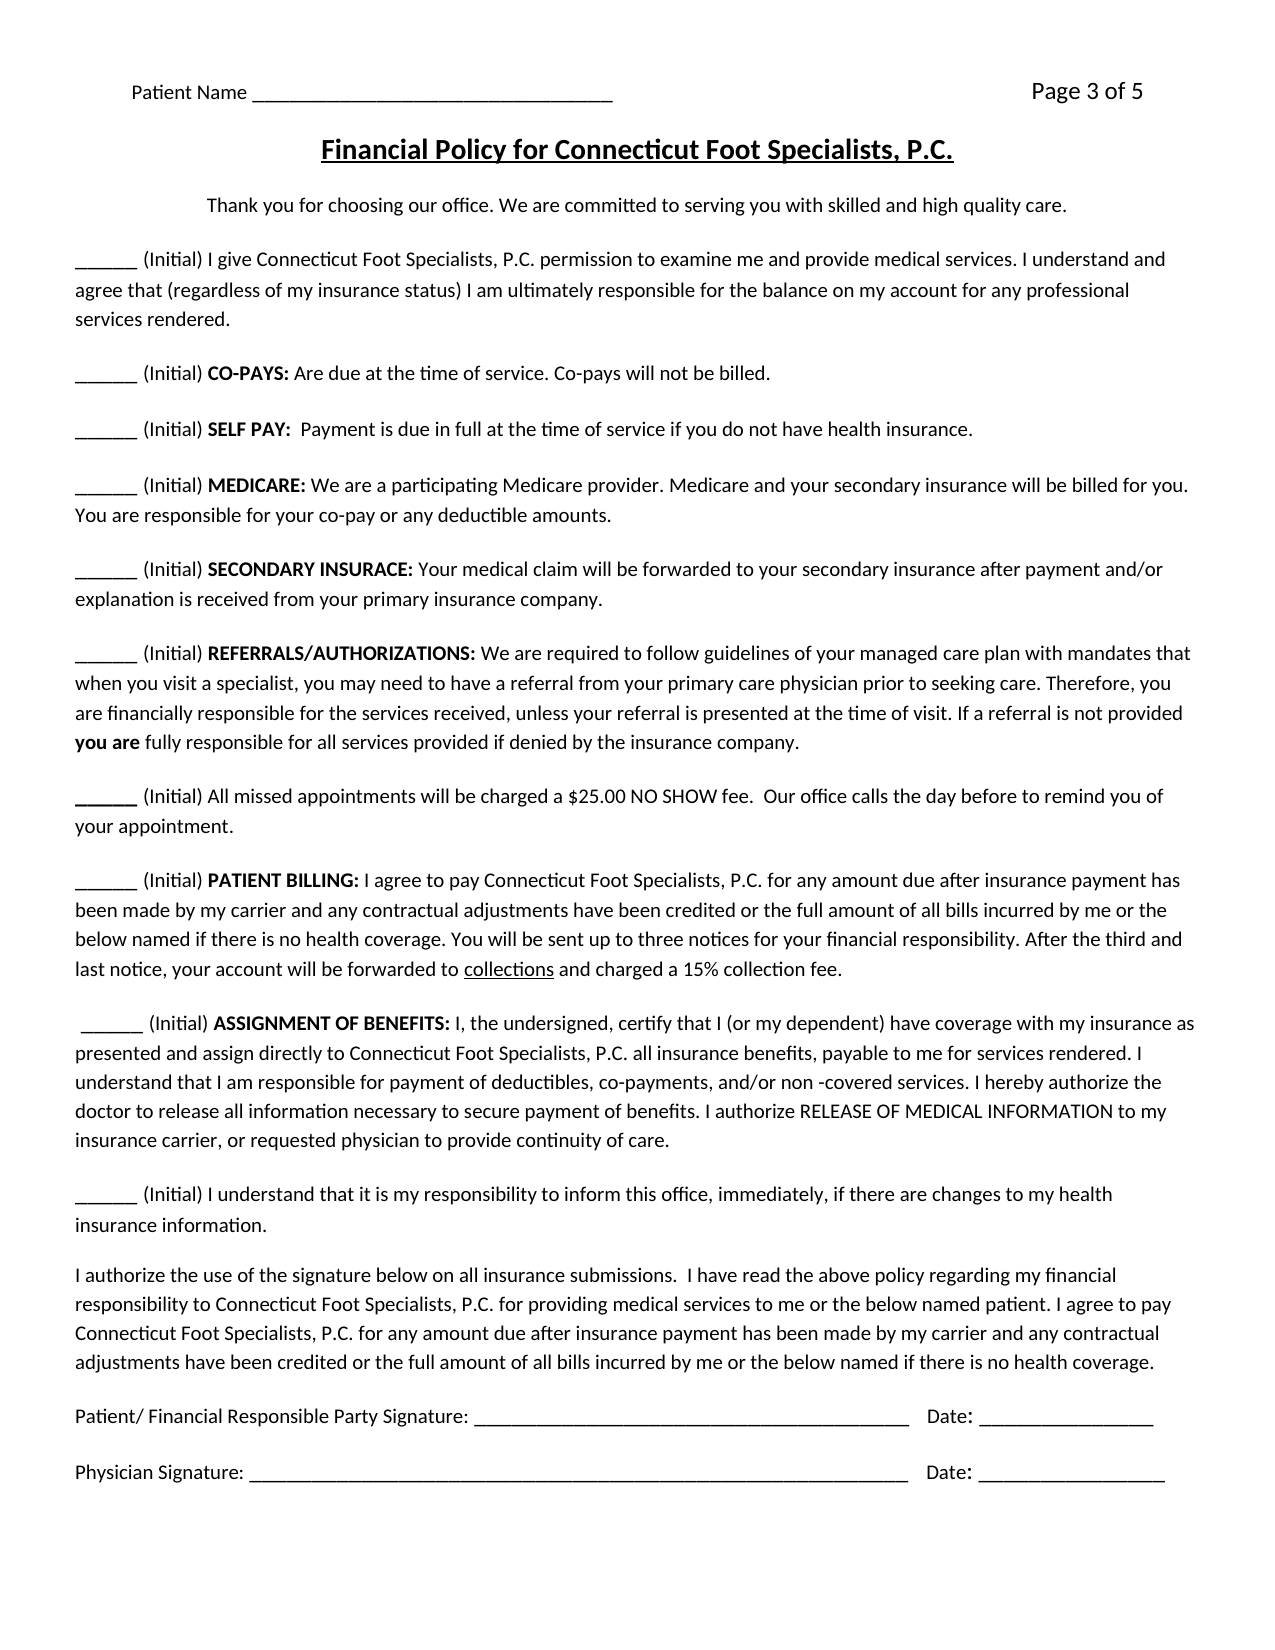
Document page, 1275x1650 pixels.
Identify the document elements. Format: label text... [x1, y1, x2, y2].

text _____ (Initial) I understand that it is my responsibility to inform this office, immediately, if there are changes to my health insurance information. [75, 1177, 1200, 1237]
text _____ (Initial) I give Connecticut Foot Specialists, P.C. permission to examine me and provide medical services. I understand and agree that (regardless of my insurance status) I am ultimately responsible for the balance on my account for any professional services rendered. [75, 243, 1200, 331]
text _____ (Initial) SECONDARY INSURACE: Your medical claim will be forwarded to your secondary insurance after payment and/or explanation is received from your primary insurance company. [75, 552, 1200, 612]
text _____ (Initial) PATIENT BILLING: I agree to pay Connecticut Foot Specialists, P.C. for any amount due after insurance payment has been made by my carrier and any contractual adjustments have been credited or the full amount of all bills incurred by me or the below named if there is no health coverage. You will be sent up to three notices for your financial responsibility. After the third and last notice, your account will be forwarded to collections and charged a 15% collection fee. [75, 863, 1200, 981]
text _____ (Initial) ASSIGNMENT OF BENEFITS: I, the undersigned, certify that I (or my dependent) have coverage with my insurance as presented and assign directly to Connecticut Foot Specialists, P.C. all insurance benefits, payable to me for services rendered. I understand that I am responsible for payment of deductibles, co-payments, and/or non -covered services. I hereby authorize the doctor to release all information necessary to secure payment of benefits. I authorize RELEASE OF MEDICAL INFORMATION to my insurance carrier, or requested physician to provide continuity of care. [75, 1006, 1200, 1153]
text _____ (Initial) All missed appointments will be charged a $25.00 NO SHOW fee. Our office calls the day before to remind you of your appointment. [75, 779, 1200, 838]
text Thank you for choosing our office. We are committed to serving you with skilled and high quality care. [75, 193, 1200, 218]
text _____ (Initial) MEDICARE: We are a participating Medicare provider. Medicare and your secondary insurance will be billed for you. You are responsible for your co-pay or any deductible amounts. [75, 468, 1200, 527]
text _____ (Initial) SELF PAY: Payment is due in full at the time of service if you do not have health insurance. [75, 412, 1200, 442]
text Patient Name _____________________________ Page 3 of 5 [75, 75, 1200, 106]
text Financial Policy for Connecticut Foot Specialists, P.C. [75, 131, 1200, 166]
text I authorize the use of the signature below on all insurance submissions. I have read the above policy regarding my financial responsibility to Connecticut Foot Specialists, P.C. for providing medical services to me or the below named patient. I agree to pay Connecticut Foot Specialists, P.C. for any amount due after insurance payment has been made by my carrier and any contractual adjustments have been credited or the full amount of all bills incurred by me or the below named if there is no health coverage. [75, 1262, 1200, 1375]
text _____ (Initial) REFERRALS/AUTHORIZATIONS: We are required to follow guidelines of your managed care plan with mandates that when you visit a specialist, you may need to have a referral from your primary care physician prior to seeking care. Therefore, you are financially responsible for the services received, unless your referral is presented at the time of visit. If a referral is not provided you are fully responsible for all services provided if denied by the insurance company. [75, 636, 1200, 754]
text Physician Signature: _____________________________________________________ Date: _______________ [75, 1455, 1200, 1486]
text _____ (Initial) CO-PAYS: Are due at the time of service. Co-pays will not be billed. [75, 356, 1200, 387]
text Patient/ Financial Responsible Party Signature: ___________________________________ Date: ______________ [75, 1399, 1200, 1430]
